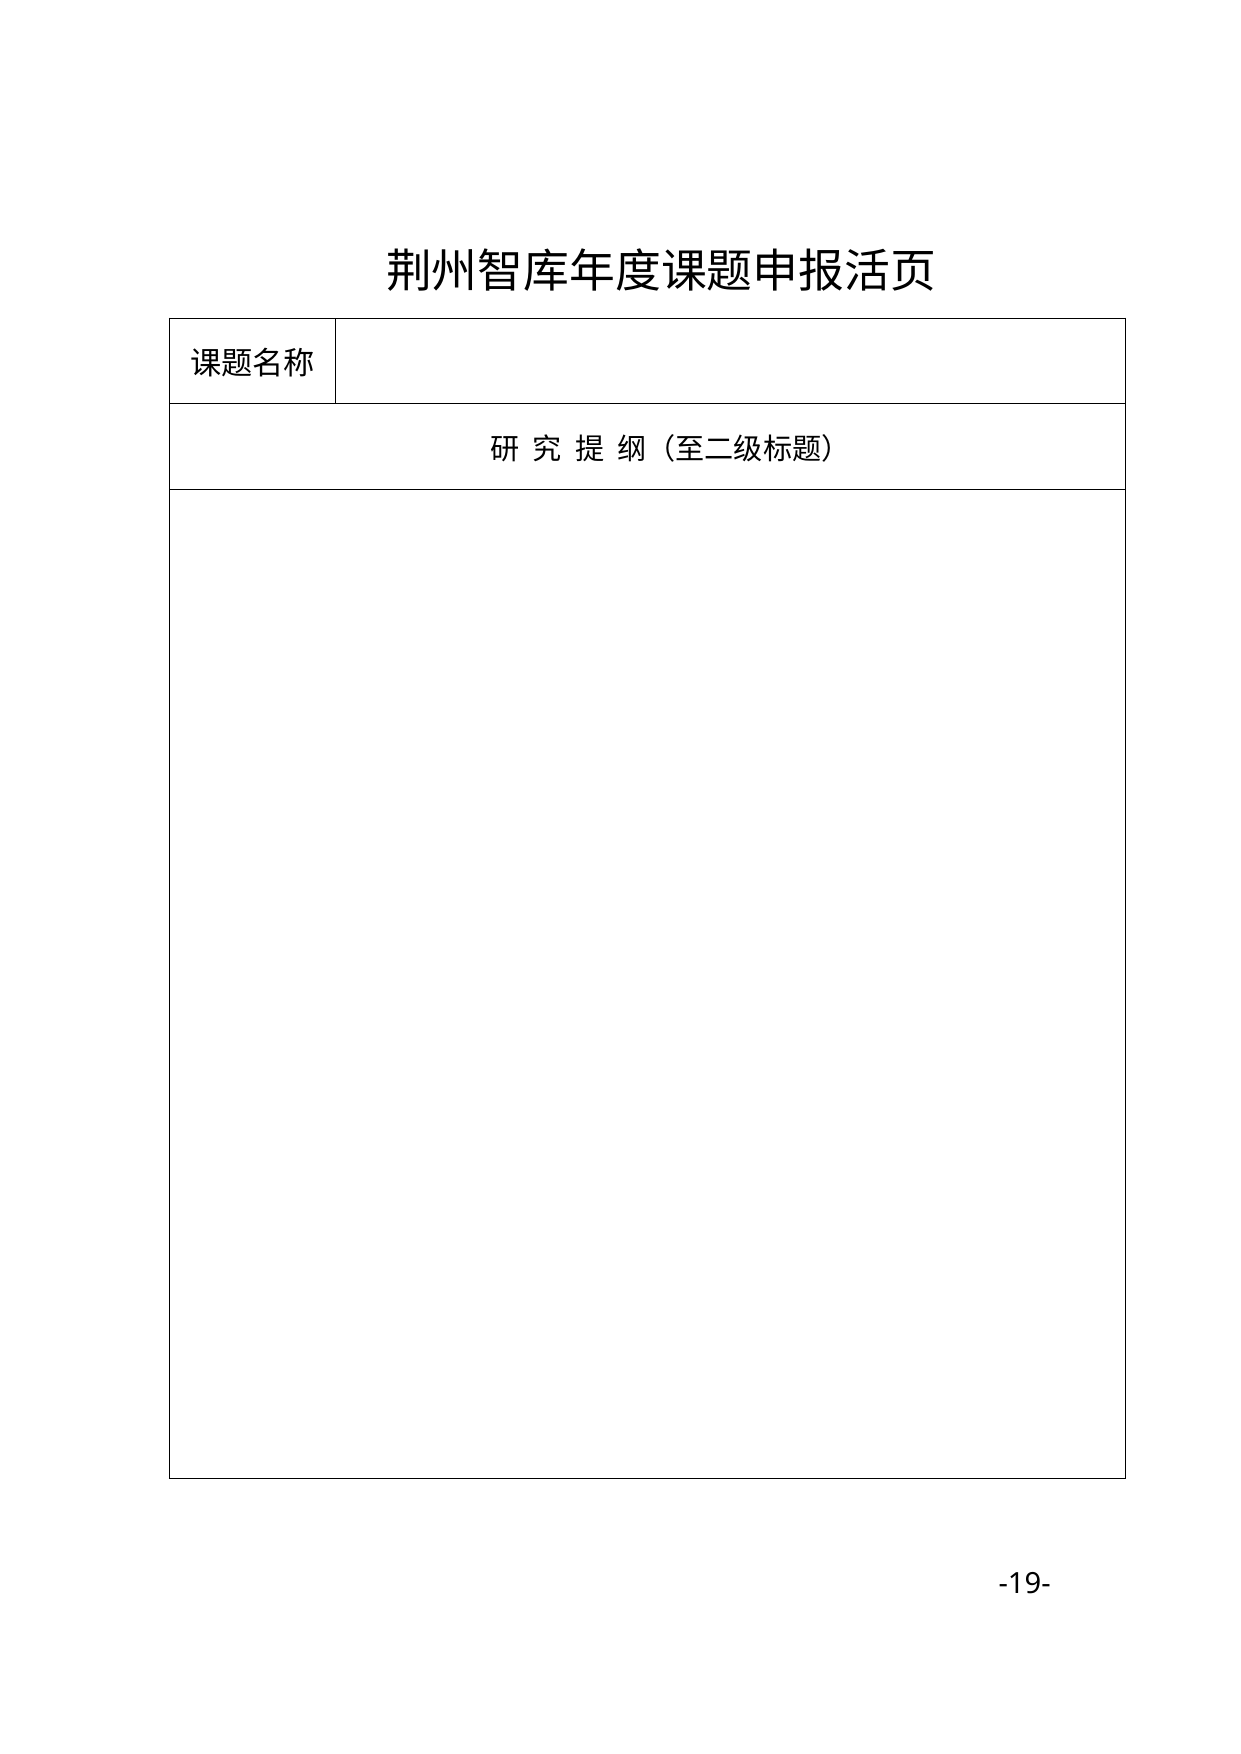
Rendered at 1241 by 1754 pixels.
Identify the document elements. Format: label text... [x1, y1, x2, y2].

table_cell [170, 490, 1125, 1478]
table_cell 研 究 提 纲（至二级标题） [170, 404, 1125, 489]
text 荆州智库年度课题申报活页 [109, 219, 1075, 317]
table_header [336, 319, 1125, 403]
table_header 课题名称 [170, 319, 335, 403]
